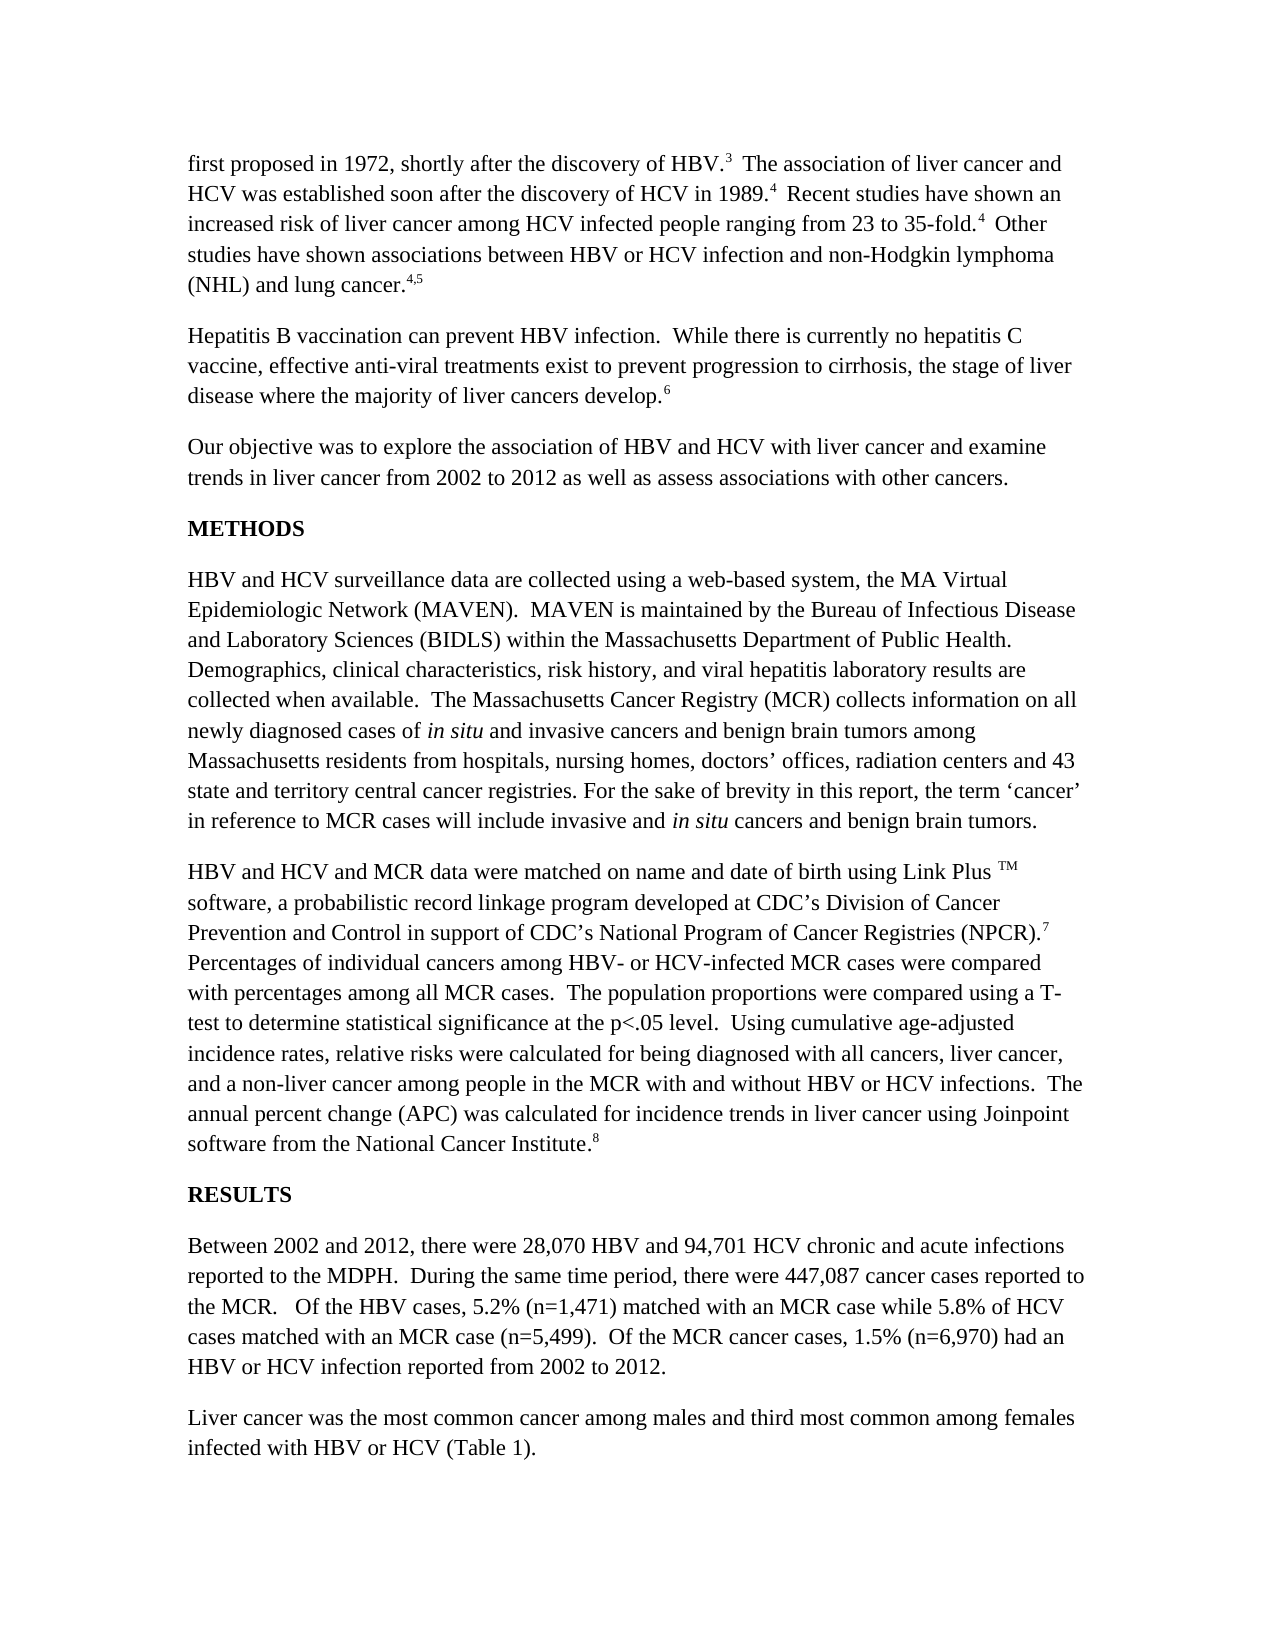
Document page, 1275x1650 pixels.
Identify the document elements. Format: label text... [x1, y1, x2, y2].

text RESULTS [187, 1181, 1087, 1208]
text HBV and HCV and MCR data were matched on name and date of birth using Link Plus TM software, a probabilistic record linkage program developed at CDC’s Division of Cancer Prevention and Control in support of CDC’s National Program of Cancer Registries (NPCR).7 Percentages of individual cancers among HBV- or HCV-infected MCR cases were compared with percentages among all MCR cases. The population proportions were compared using a T-test to determine statistical significance at the p<.05 level. Using cumulative age-adjusted incidence rates, relative risks were calculated for being diagnosed with all cancers, liver cancer, and a non-liver cancer among people in the MCR with and without HBV or HCV infections. The annual percent change (APC) was calculated for incidence trends in liver cancer using Joinpoint software from the National Cancer Institute.8 [187, 858, 1087, 1157]
text HBV and HCV surveillance data are collected using a web-based system, the MA Virtual Epidemiologic Network (MAVEN). MAVEN is maintained by the Bureau of Infectious Disease and Laboratory Sciences (BIDLS) within the Massachusetts Department of Public Health. Demographics, clinical characteristics, risk history, and viral hepatitis laboratory results are collected when available. The Massachusetts Cancer Registry (MCR) collects information on all newly diagnosed cases of in situ and invasive cancers and benign brain tumors among Massachusetts residents from hospitals, nursing homes, doctors’ offices, radiation centers and 43 state and territory central cancer registries. For the sake of brevity in this report, the term ‘cancer’ in reference to MCR cases will include invasive and in situ cancers and benign brain tumors. [187, 566, 1087, 834]
text Between 2002 and 2012, there were 28,070 HBV and 94,701 HCV chronic and acute infections reported to the MDPH. During the same time period, there were 447,087 cancer cases reported to the MCR. Of the HBV cases, 5.2% (n=1,471) matched with an MCR case while 5.8% of HCV cases matched with an MCR case (n=5,499). Of the MCR cancer cases, 1.5% (n=6,970) had an HBV or HCV infection reported from 2002 to 2012. [187, 1232, 1087, 1379]
text Liver cancer was the most common cancer among males and third most common among females infected with HBV or HCV (Table 1). [187, 1404, 1087, 1461]
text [187, 150, 1087, 297]
text Our objective was to explore the association of HBV and HCV with liver cancer and examine trends in liver cancer from 2002 to 2012 as well as assess associations with other cancers. [187, 433, 1087, 490]
text METHODS [187, 514, 1087, 541]
text Hepatitis B vaccination can prevent HBV infection. While there is currently no hepatitis C vaccine, effective anti-viral treatments exist to prevent progression to cirrhosis, the stage of liver disease where the majority of liver cancers develop.6 [187, 322, 1087, 409]
